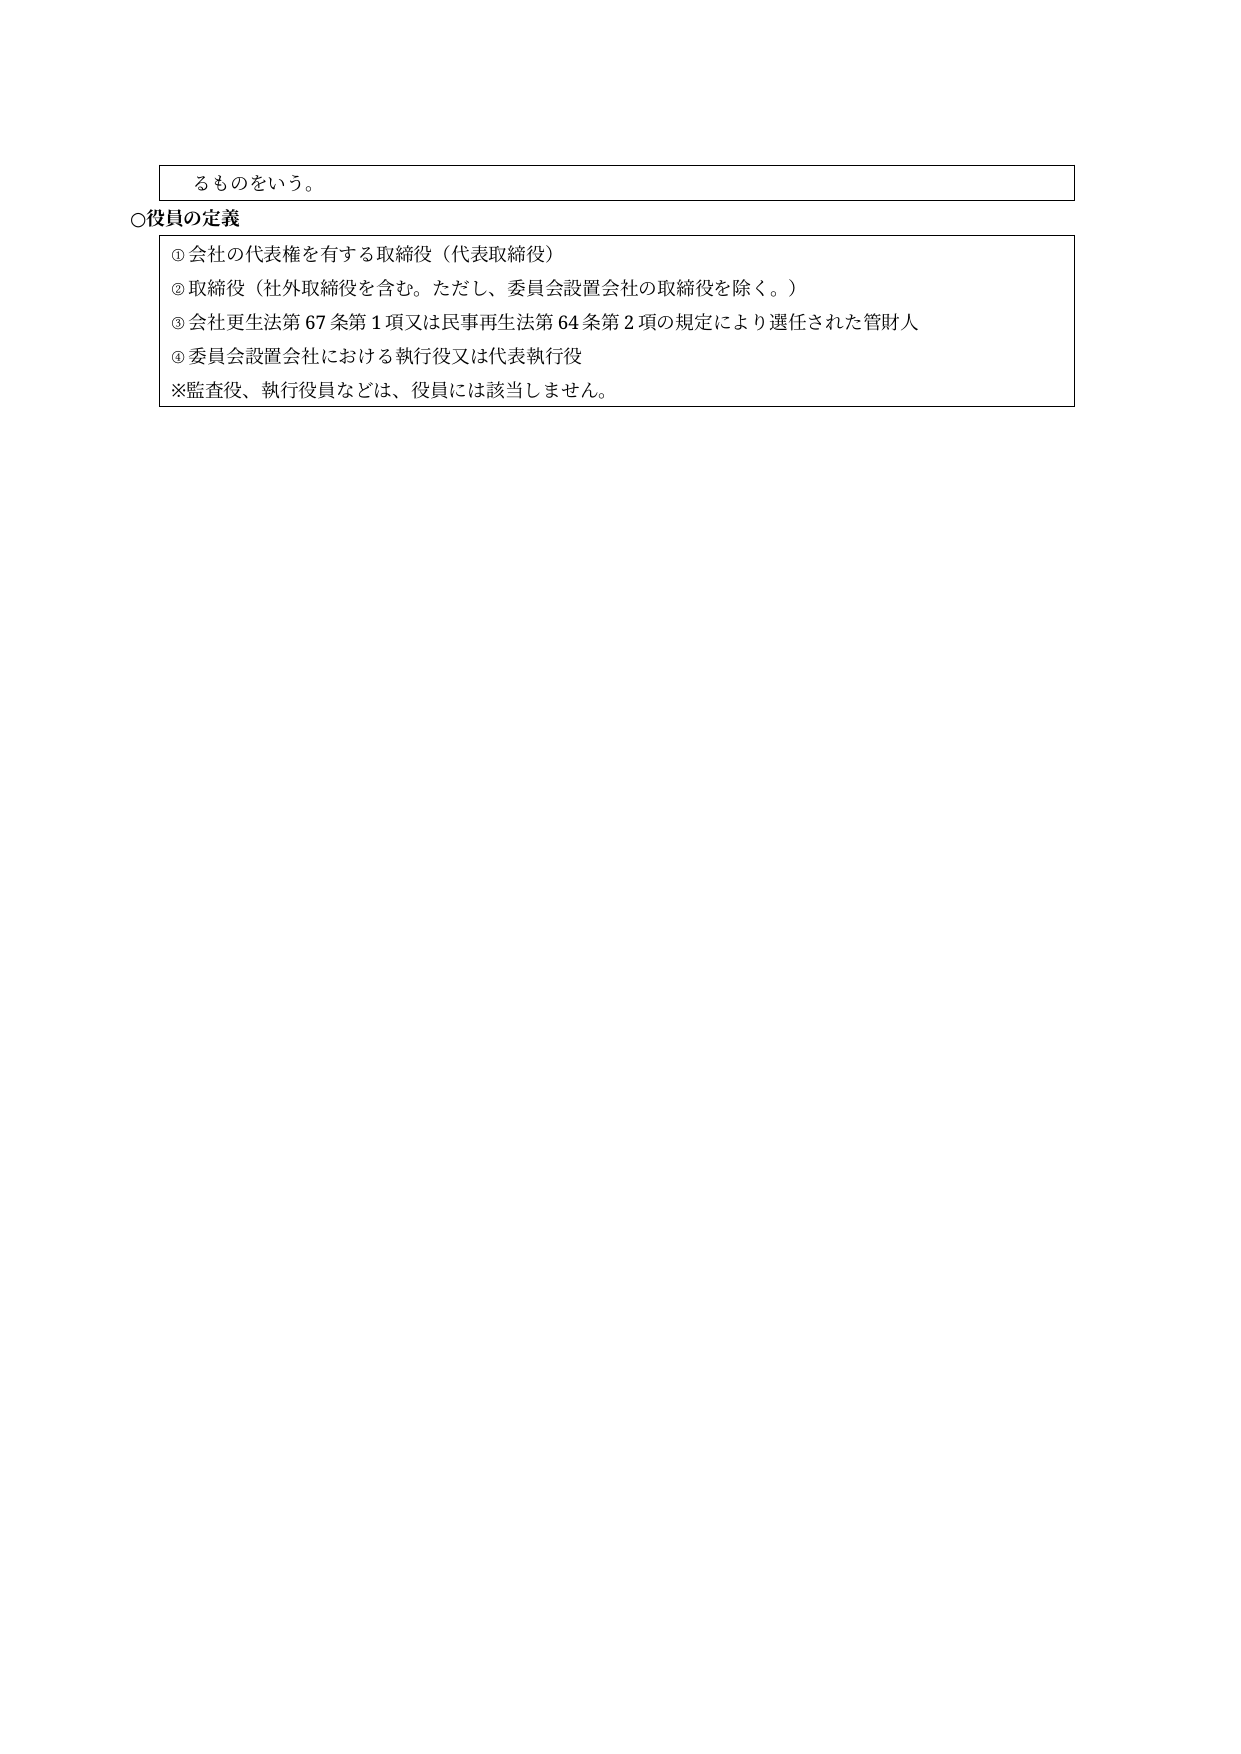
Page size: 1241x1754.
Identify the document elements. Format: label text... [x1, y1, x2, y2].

table_header ①会社の代表権を有する取締役（代表取締役） ②取締役（社外取締役を含む。ただし、委員会設置会社の取締役を除く。） ③会社更生法第67条第1項又は民事再生法第64条第2項の規定により選任された管財人 ④委員会設置会社における執行役又は代表執行役 ※監査役、執行役員などは、役員には該当しません。 [160, 236, 1074, 406]
text ○役員の定義 [130, 201, 1128, 235]
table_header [160, 166, 1074, 200]
